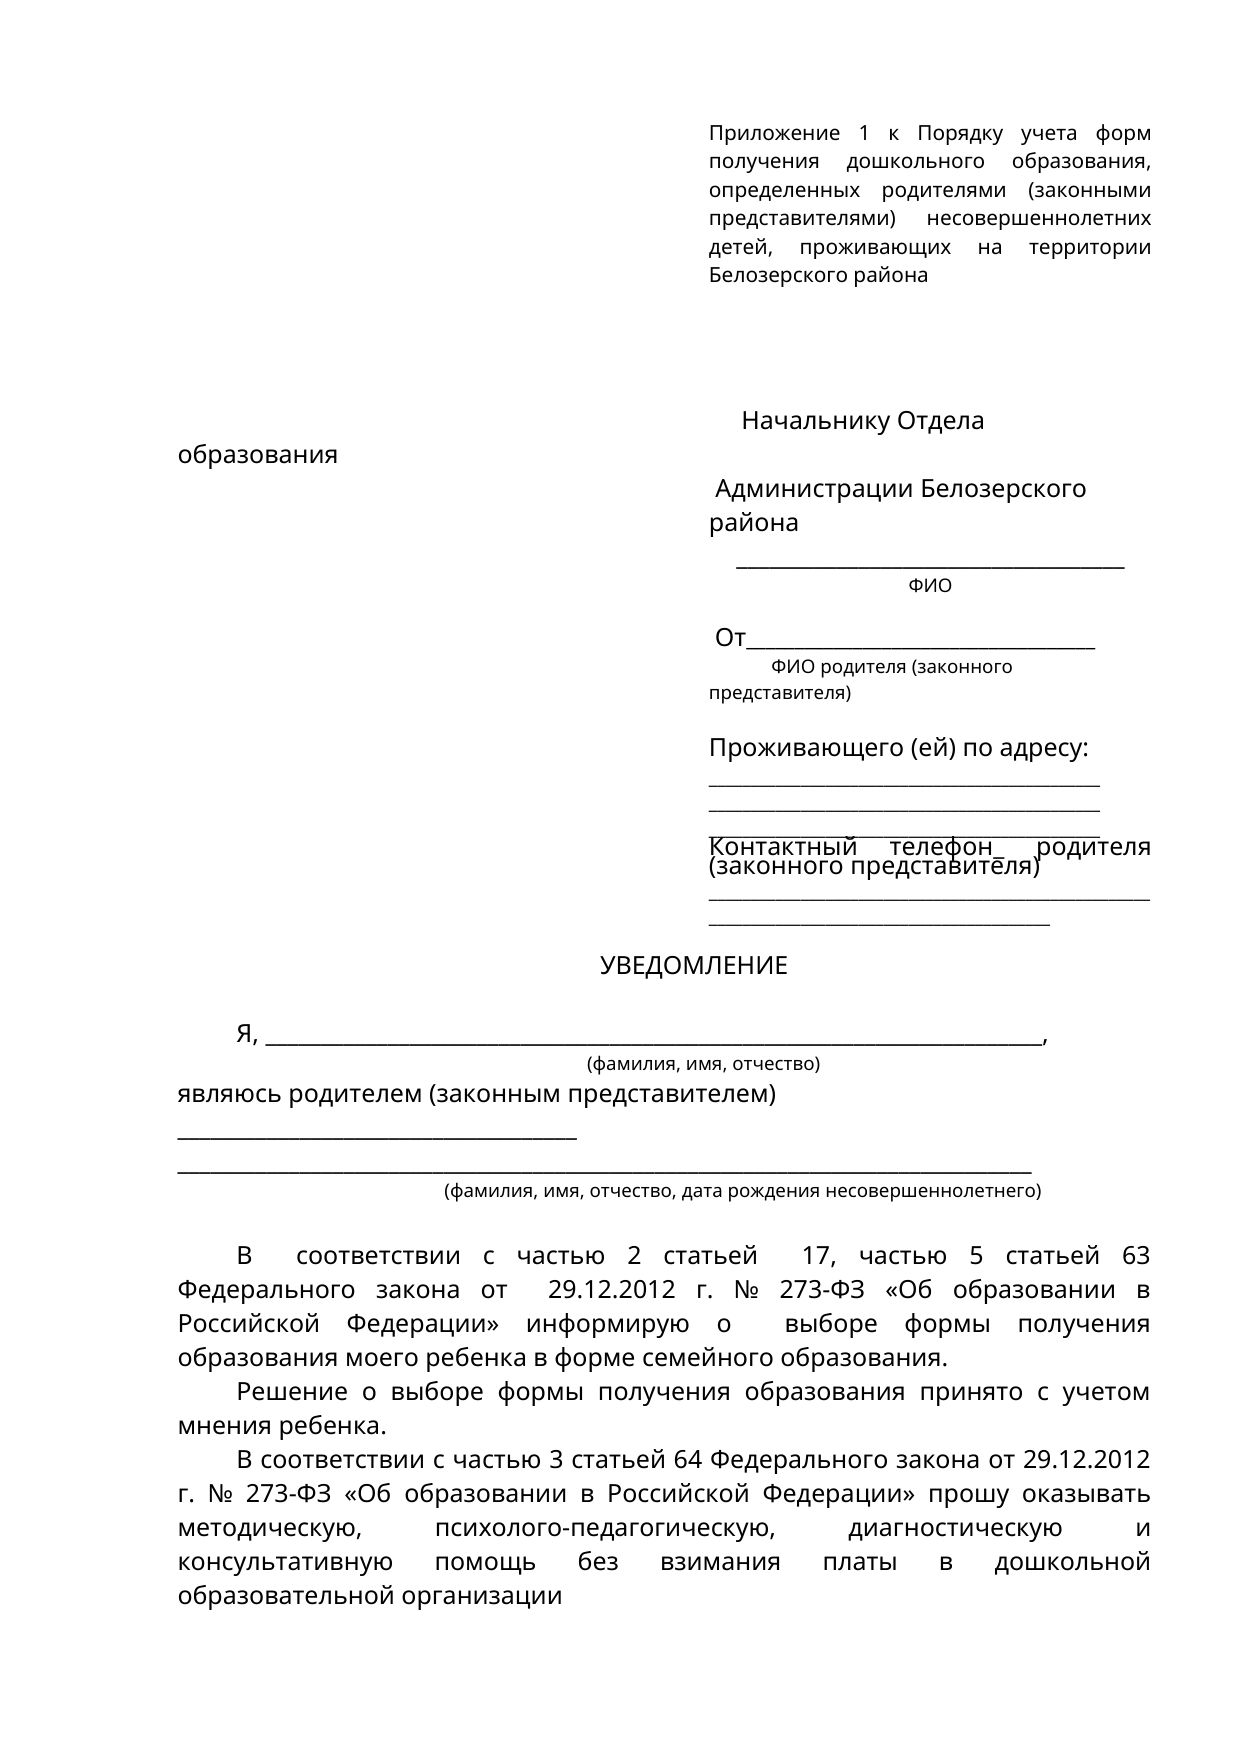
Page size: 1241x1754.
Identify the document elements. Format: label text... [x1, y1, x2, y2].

text ФИО родителя (законного представителя) [709, 653, 1152, 704]
text Начальнику Отдела образования [177, 402, 1152, 471]
text _______________________________________________ [709, 815, 1152, 841]
text Я, ______________________________________________________________________, [177, 1016, 1152, 1050]
text В соответствии с частью 3 статьей 64 Федерального закона от 29.12.2012 г. № 273-ФЗ «Об образовании в Российской Федерации» прошу оказывать методическую, психолого-педагогическую, диагностическую и консультативную помощь без взимания платы в дошкольной образовательной организации [177, 1442, 1152, 1612]
text _______________________________________________ [709, 789, 1152, 815]
text Проживающего (ей) по адресу: [709, 730, 1152, 764]
text ___________________________________ ФИО [709, 539, 1152, 598]
text В соответствии с частью 2 статьей 17, частью 5 статьей 63 Федерального закона от 29.12.2012 г. № 273-ФЗ «Об образовании в Российской Федерации» информирую о выборе формы получения образования моего ребенка в форме семейного образования. [177, 1237, 1152, 1374]
text ______________________________________________________________________________________________ [709, 878, 1152, 929]
text _______________________________________________ [709, 764, 1152, 789]
text _____________________________________________________________________________ [177, 1144, 1152, 1178]
text Решение о выборе формы получения образования принято с учетом мнения ребенка. [177, 1374, 1152, 1442]
text УВЕДОМЛЕНИЕ [177, 948, 1152, 982]
text От____________________________________ [709, 619, 1152, 653]
text (фамилия, имя, отчество, дата рождения несовершеннолетнего) [177, 1178, 1152, 1203]
text Приложение 1 к Порядку учета форм получения дошкольного образования, определенных родителями (законными представителями) несовершеннолетних детей, проживающих на территории Белозерского района [709, 118, 1152, 289]
text являюсь родителем (законным представителем) ____________________________________ [177, 1076, 1152, 1144]
text Администрации Белозерского района [709, 471, 1152, 539]
text Контактный телефон_ родителя (законного представителя) [709, 841, 1152, 878]
text (фамилия, имя, отчество) [177, 1050, 1152, 1076]
